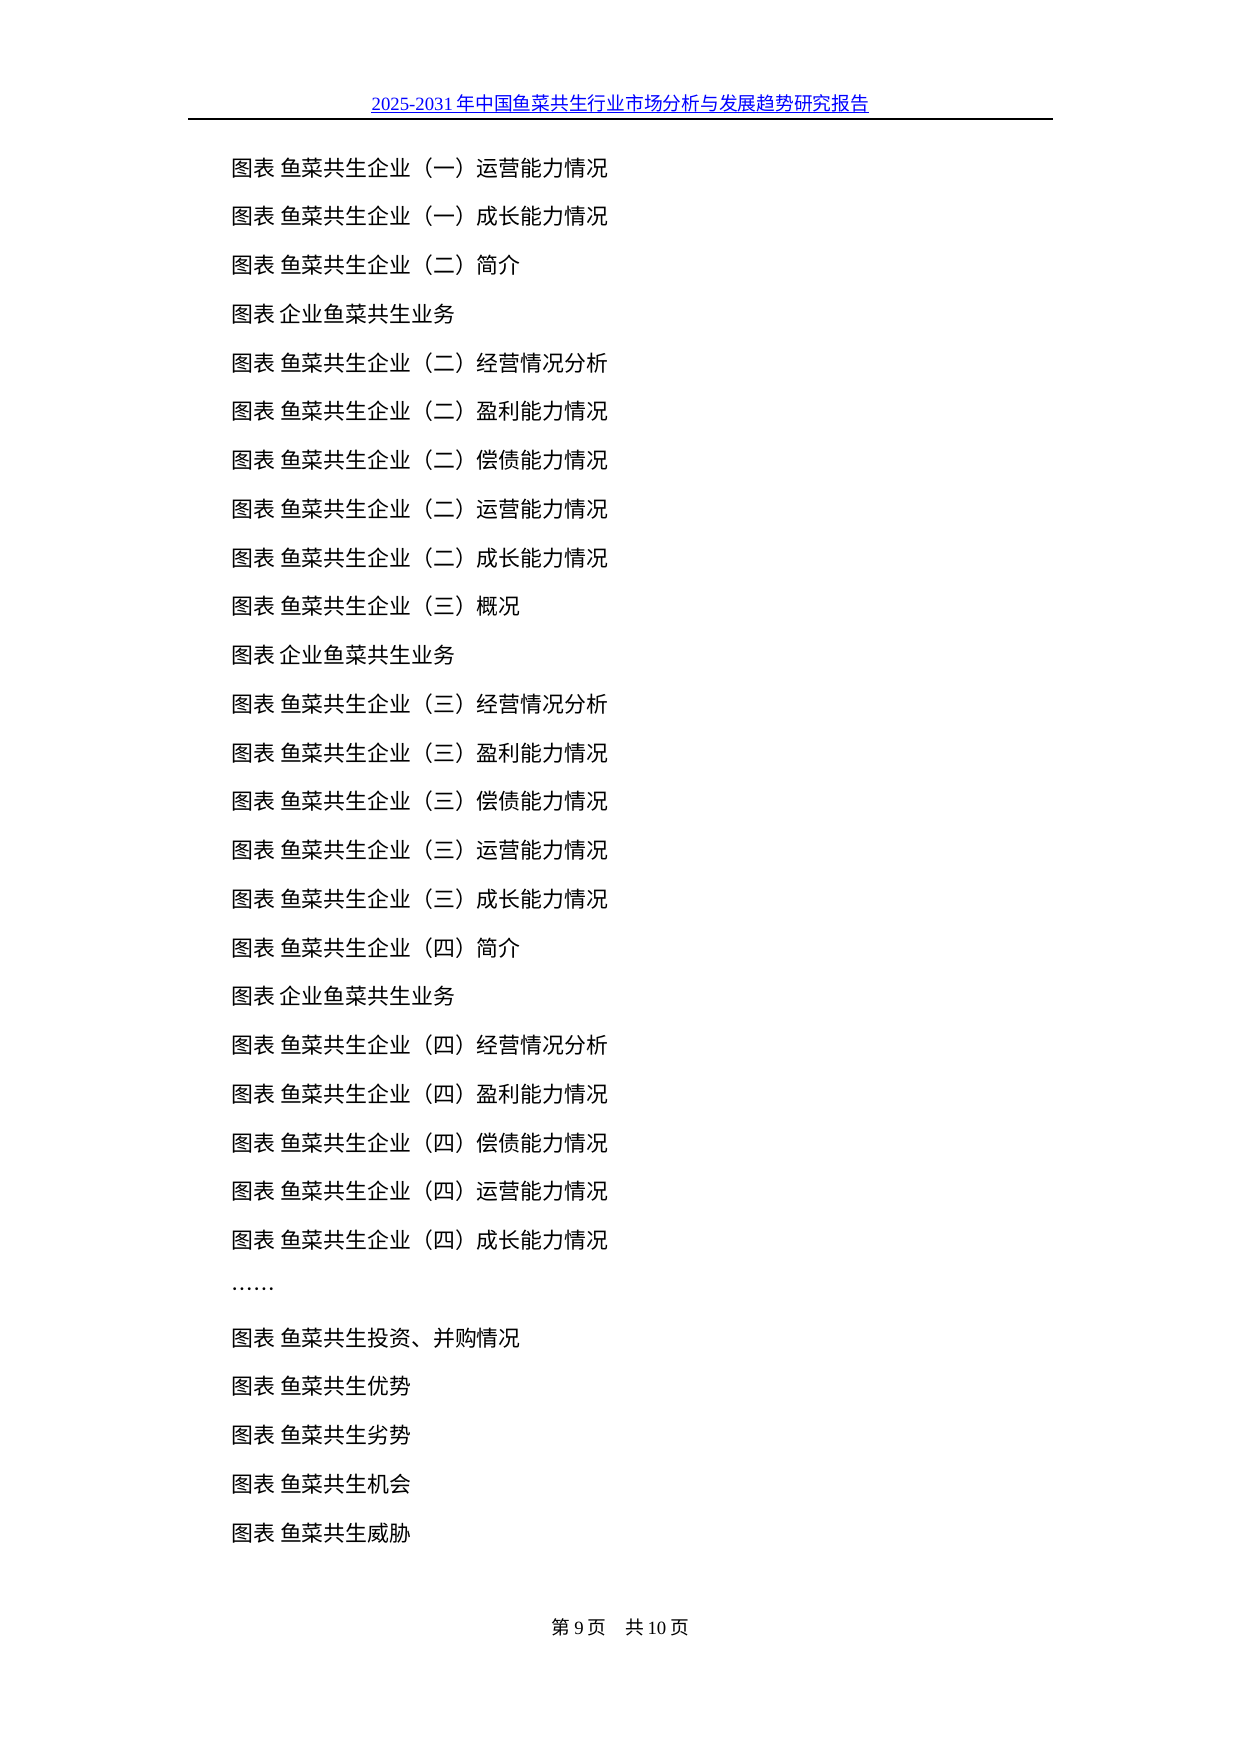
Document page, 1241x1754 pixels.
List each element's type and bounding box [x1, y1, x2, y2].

text [187, 150, 1053, 1548]
